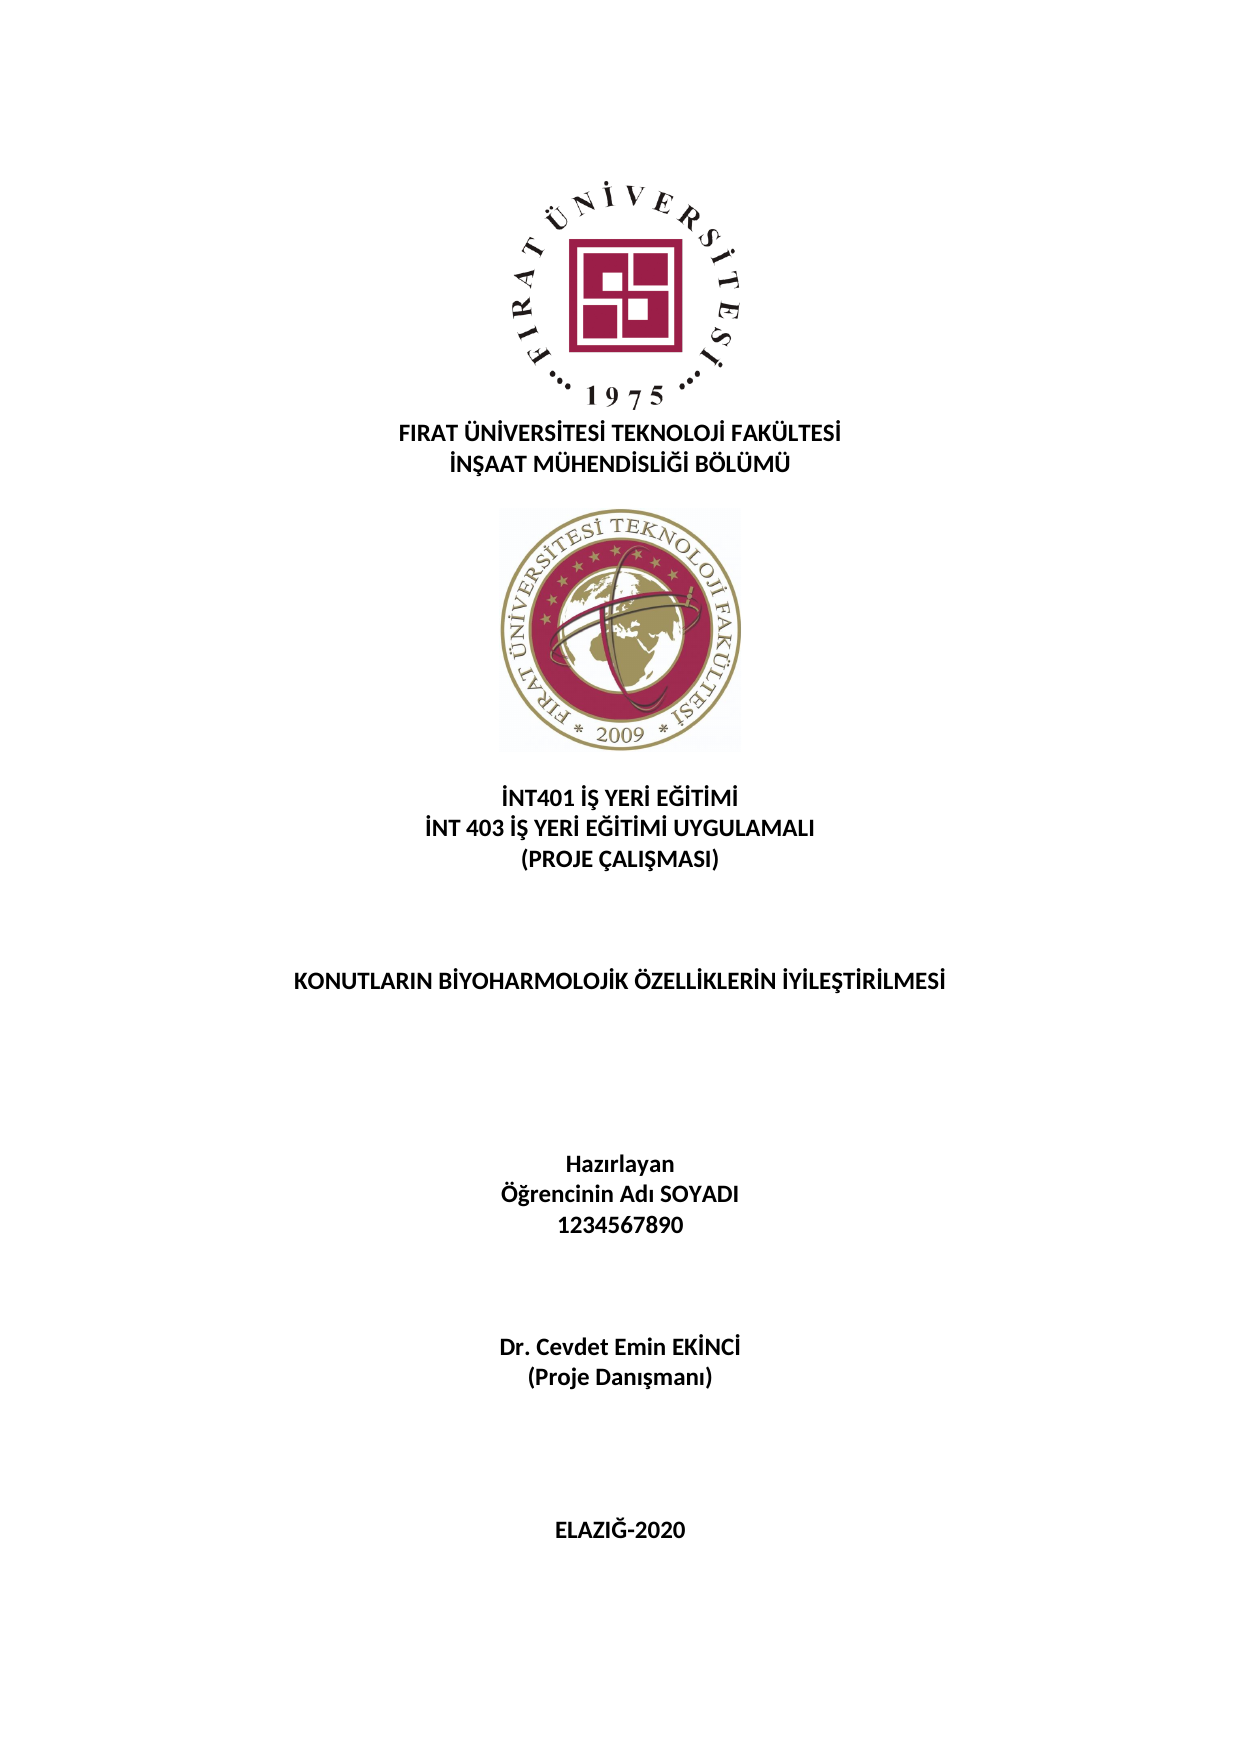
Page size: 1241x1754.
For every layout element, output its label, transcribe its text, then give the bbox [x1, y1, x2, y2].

picture [476, 177, 764, 418]
text FIRAT ÜNİVERSİTESİ TEKNOLOJİ FAKÜLTESİ [177, 417, 1063, 448]
text ELAZIĞ-2020 [177, 1514, 1063, 1545]
text KONUTLARIN BİYOHARMOLOJİK ÖZELLİKLERİN İYİLEŞTİRİLMESİ [177, 965, 1063, 995]
text İNT 403 İŞ YERİ EĞİTİMİ UYGULAMALI [177, 812, 1063, 843]
text İNŞAAT MÜHENDİSLİĞİ BÖLÜMÜ [177, 448, 1063, 478]
text İNT401 İŞ YERİ EĞİTİMİ [177, 782, 1063, 812]
text 1234567890 [177, 1209, 1063, 1239]
picture [499, 508, 742, 752]
text Öğrencinin Adı SOYADI [177, 1178, 1063, 1209]
text Dr. Cevdet Emin EKİNCİ [177, 1331, 1063, 1362]
text Hazırlayan [177, 1148, 1063, 1178]
text (PROJE ÇALIŞMASI) [177, 843, 1063, 873]
text (Proje Danışmanı) [177, 1362, 1063, 1392]
